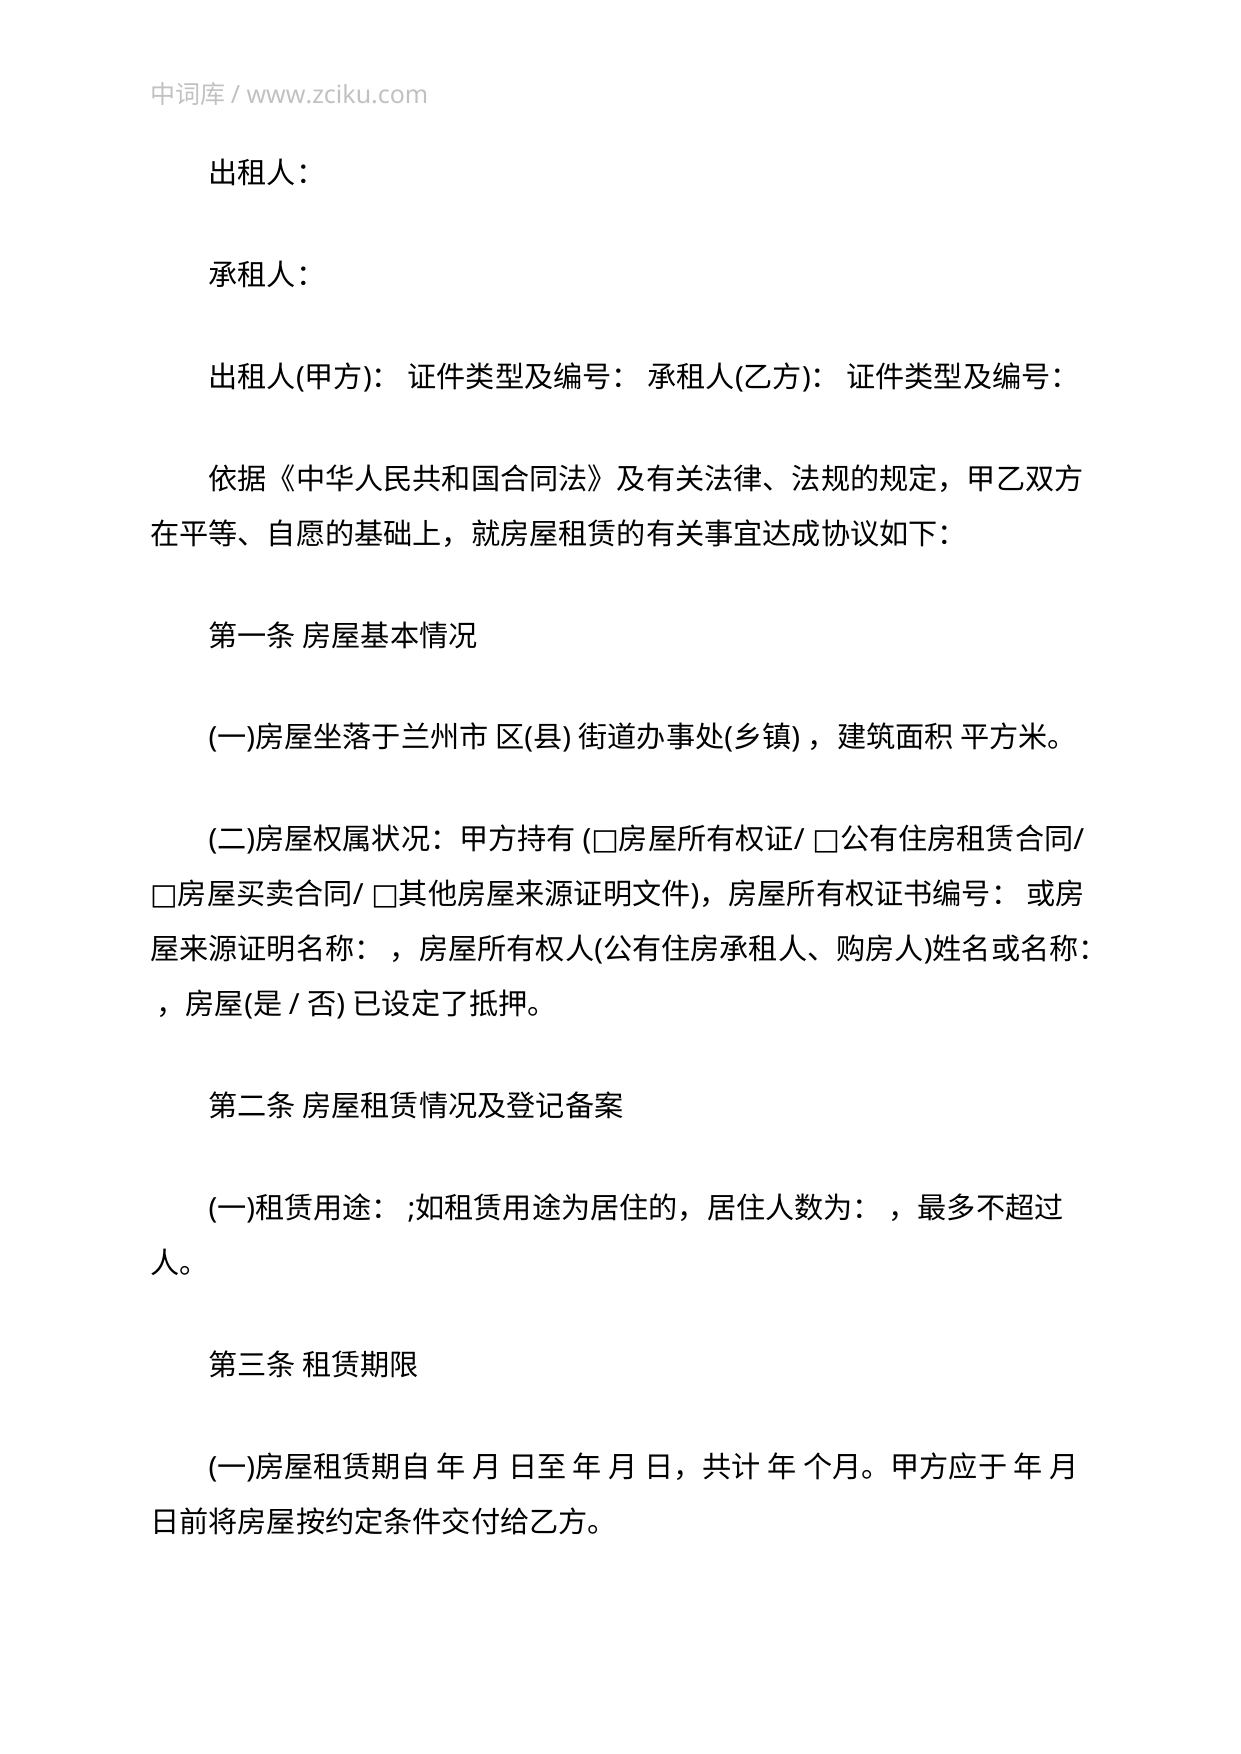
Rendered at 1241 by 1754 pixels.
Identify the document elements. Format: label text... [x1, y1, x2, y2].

text (一)房屋坐落于兰州市 区(县) 街道办事处(乡镇) ，建筑面积 平方米。 [150, 714, 1090, 756]
text (二)房屋权属状况：甲方持有 (□房屋所有权证/ □公有住房租赁合同/ □房屋买卖合同/ □其他房屋来源证明文件)，房屋所有权证书编号： 或房屋来源证明名称： ，房屋所有权人(公有住房承租人、购房人)姓名或名称： ，房屋(是 / 否) 已设定了抵押。 [150, 816, 1090, 1023]
text (一)房屋租赁期自 年 月 日至 年 月 日，共计 年 个月。甲方应于 年 月 日前将房屋按约定条件交付给乙方。 [150, 1443, 1090, 1541]
text 依据《中华人民共和国合同法》及有关法律、法规的规定，甲乙双方在平等、自愿的基础上，就房屋租赁的有关事宜达成协议如下： [150, 456, 1090, 553]
text 第三条 租赁期限 [150, 1341, 1090, 1384]
text 第二条 房屋租赁情况及登记备案 [150, 1083, 1090, 1125]
text (一)租赁用途： ;如租赁用途为居住的，居住人数为： ，最多不超过 人。 [150, 1185, 1090, 1282]
text 第一条 房屋基本情况 [150, 612, 1090, 654]
text 出租人(甲方)： 证件类型及编号： 承租人(乙方)： 证件类型及编号： [150, 353, 1090, 396]
text 承租人： [150, 252, 1090, 294]
text 出租人： [150, 150, 1090, 192]
